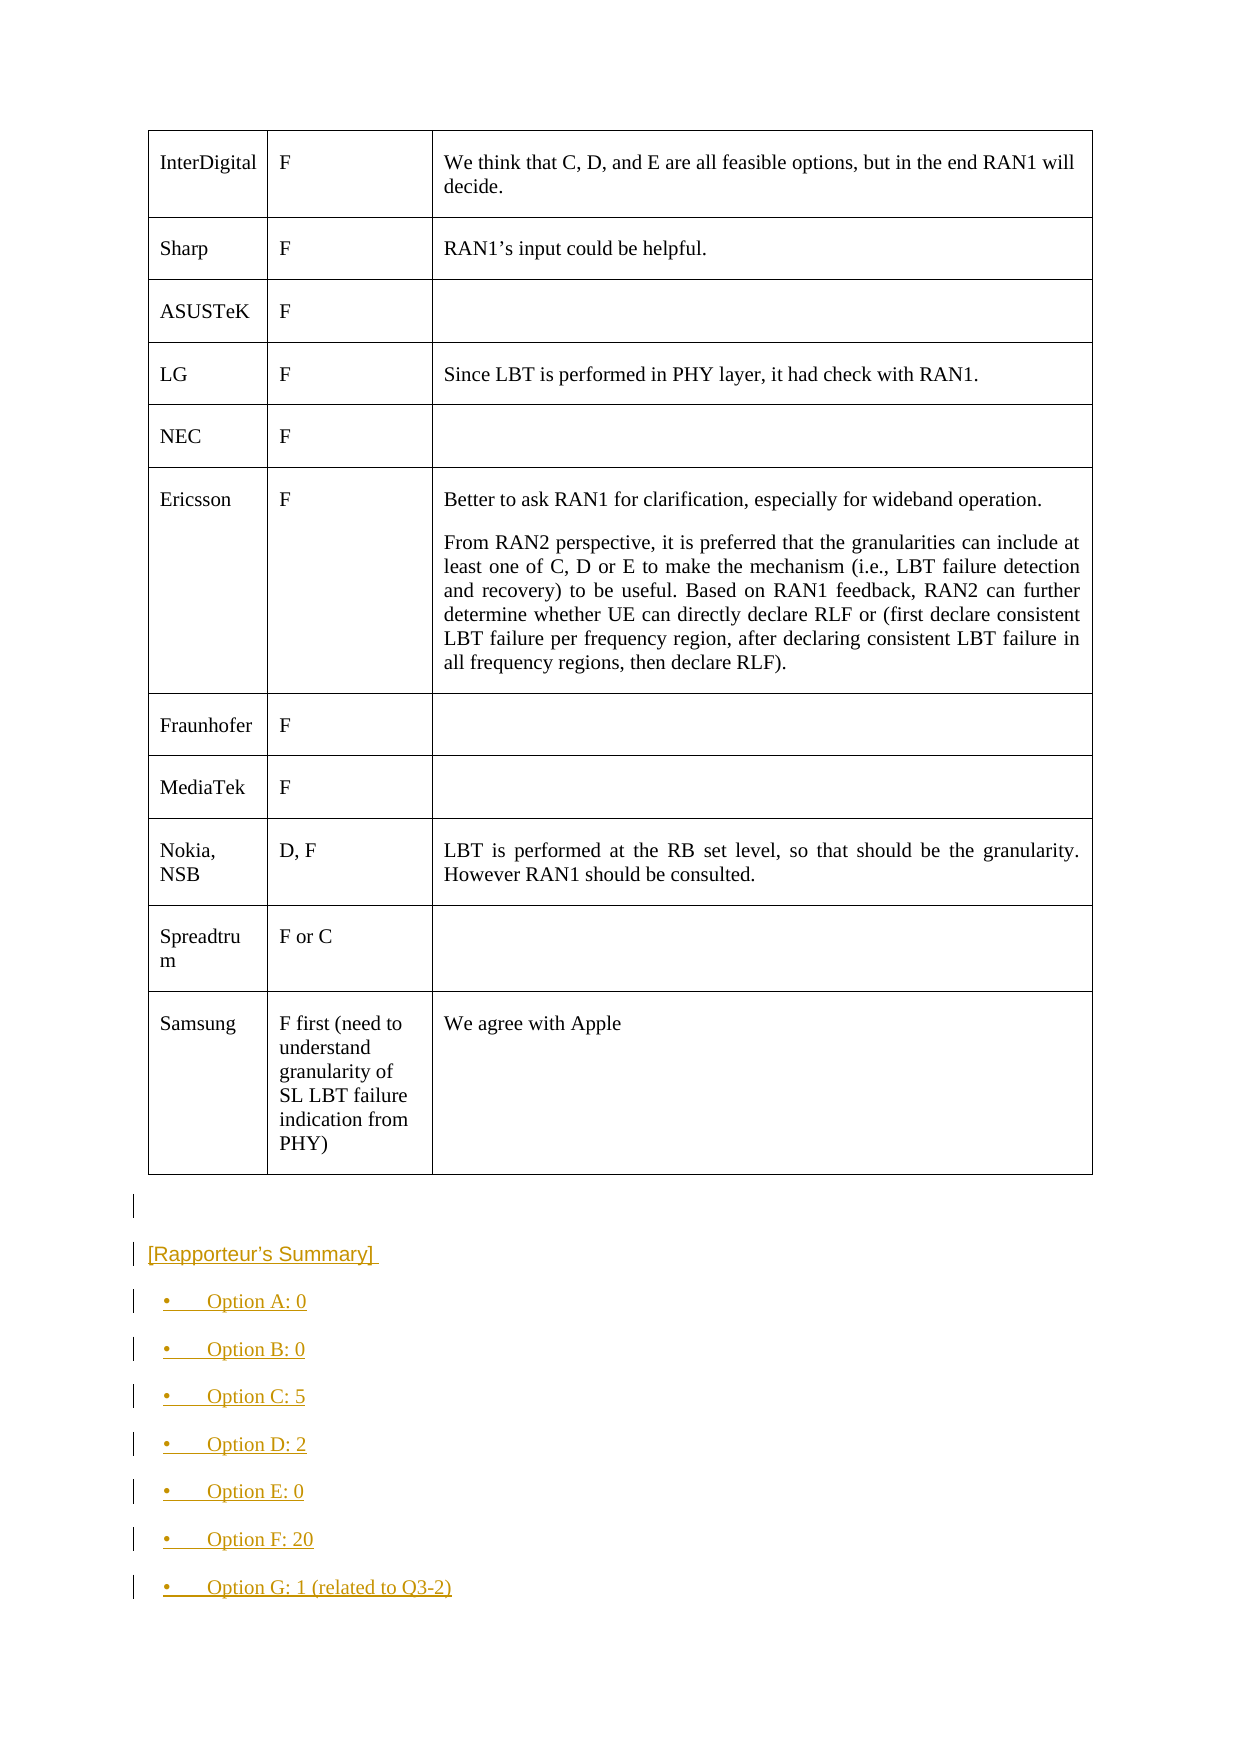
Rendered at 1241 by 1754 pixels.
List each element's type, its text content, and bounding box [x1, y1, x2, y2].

table_cell [433, 405, 1092, 467]
table_cell Spreadtrum [149, 906, 267, 991]
table_cell Sharp [149, 218, 267, 279]
table_cell MediaTek [149, 756, 267, 818]
table_cell F first (need to understand granularity of SL LBT failure indication from PHY) [268, 992, 432, 1174]
table_cell Fraunhofer [149, 694, 267, 755]
table_cell [433, 694, 1092, 755]
table_cell F [268, 343, 432, 404]
table_cell D, F [268, 819, 432, 904]
table_cell [433, 906, 1092, 991]
table_cell F [268, 694, 432, 755]
table_cell F [268, 405, 432, 467]
table_cell F [268, 218, 432, 279]
table_cell [433, 280, 1092, 342]
table_cell NEC [149, 405, 267, 467]
table_cell Better to ask RAN1 for clarification, especially for wideband operation. From RAN2 perspective, it is preferred that the granularities can include at least one of C, D or E to make the mechanism (i.e., LBT failure detection and recovery) to be useful. Based on RAN1 feedback, RAN2 can further determine whether UE can directly declare RLF or (first declare consistent LBT failure per frequency region, after declaring consistent LBT failure in all frequency regions, then declare RLF). [433, 468, 1092, 693]
table_cell F [268, 468, 432, 693]
table_cell Since LBT is performed in PHY layer, it had check with RAN1. [433, 343, 1092, 404]
table_cell Samsung [149, 992, 267, 1174]
table_cell ASUSTeK [149, 280, 267, 342]
table_cell We think that C, D, and E are all feasible options, but in the end RAN1 will decide. [433, 131, 1092, 217]
table_cell Nokia, NSB [149, 819, 267, 904]
table_cell RAN1’s input could be helpful. [433, 218, 1092, 279]
table_cell F or C [268, 906, 432, 991]
table_cell LBT is performed at the RB set level, so that should be the granularity. However RAN1 should be consulted. [433, 819, 1092, 904]
table_cell [433, 756, 1092, 818]
table_cell LG [149, 343, 267, 404]
table_cell F [268, 280, 432, 342]
table_cell Ericsson [149, 468, 267, 693]
table_cell F [268, 131, 432, 217]
table_cell We agree with Apple [433, 992, 1092, 1174]
table_cell F [268, 756, 432, 818]
table_cell InterDigital [149, 131, 267, 217]
